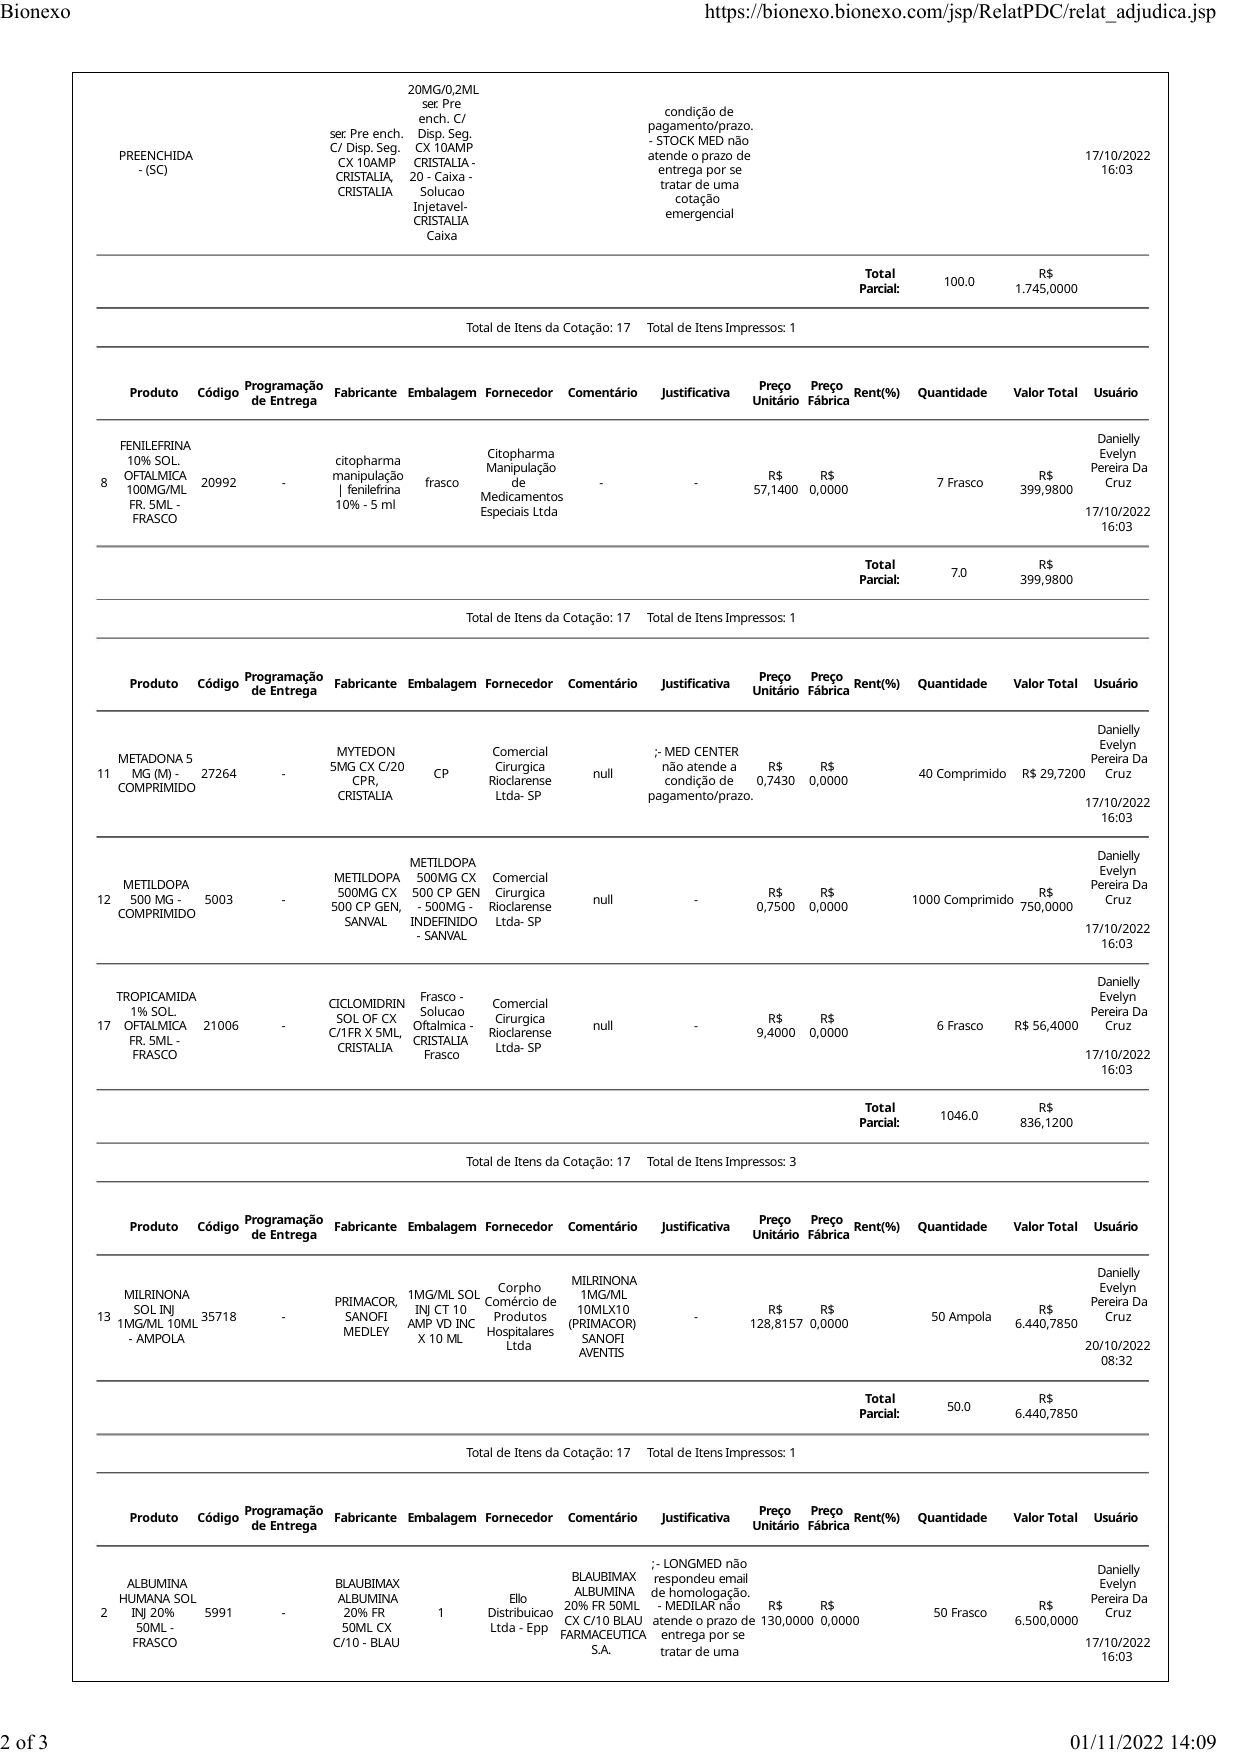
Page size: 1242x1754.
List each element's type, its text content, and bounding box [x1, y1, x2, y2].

text R$ [820, 468, 853, 483]
text emergencial [665, 207, 748, 221]
text 8 [100, 476, 126, 490]
text 17/10/2022 [1085, 1635, 1167, 1650]
text 40 Comprimido R$ 29,7200 [918, 767, 1100, 781]
text ;- MED CENTER [654, 745, 756, 759]
text Unitário Fábrica [752, 1227, 867, 1242]
text 6:03 [1108, 1063, 1151, 1077]
text 35718 [201, 1310, 254, 1324]
text 01/11/2022 14:09 [1070, 1731, 1242, 1754]
text 1.745,0000 [1015, 282, 1095, 296]
text SOL INJ [133, 1302, 209, 1317]
text Danielly [1097, 849, 1162, 863]
text de Entrega [251, 1518, 343, 1533]
text 5991 [204, 1606, 250, 1621]
text 2 [100, 1606, 126, 1621]
text Cirurgica [495, 886, 567, 900]
text ALBUMINA [127, 1577, 208, 1592]
text MILRINONA [124, 1288, 209, 1302]
text 836,1200 [1020, 1116, 1090, 1130]
text Total [865, 558, 923, 573]
text pagamento/prazo. [648, 788, 763, 803]
text Danielly [1097, 1266, 1162, 1281]
text Cruz [1105, 1310, 1148, 1324]
text ALBUMINA [338, 1592, 417, 1606]
text 6.440,7850 [1015, 1317, 1095, 1332]
text 128,8157 0,0000 [749, 1317, 864, 1332]
text FRASCO [132, 512, 198, 527]
text R$ [768, 1012, 801, 1026]
text Total de Itens da Cotação: 17 Total de Itens Impressos: 1 [466, 611, 804, 626]
text - [694, 1019, 717, 1033]
text citopharma [335, 454, 417, 468]
text FARMACEUTICA entrega por se [560, 1628, 759, 1643]
text Rioclarense [488, 774, 567, 788]
text MG/ML 10ML [142, 1317, 209, 1332]
text AMP VD INC [415, 1317, 493, 1332]
text 5 [337, 886, 363, 900]
text 6 Frasco [937, 1019, 999, 1033]
text Valor Total Usuário [1013, 386, 1157, 401]
text de Entrega [251, 1227, 343, 1242]
text 046.0 [947, 1109, 996, 1123]
text Cirurgica [495, 1012, 567, 1026]
text Fabricante Embalagem Fornecedor Comentário [334, 677, 661, 691]
text 7/10/2022 [1092, 796, 1167, 810]
text R$ 56,4000 [1014, 1019, 1095, 1033]
text MG CX C/20 [355, 759, 418, 774]
text Comercial [492, 997, 567, 1012]
text Programação [244, 1504, 343, 1518]
text R$ [1038, 267, 1071, 282]
text Danielly [1097, 432, 1162, 446]
text 7/10/2022 [1092, 922, 1167, 936]
text Rent(%) Quantidade [853, 1511, 1013, 1526]
text 6:03 [1108, 810, 1151, 825]
text - [599, 476, 622, 490]
text INJ 20% [131, 1606, 204, 1621]
text Pereira Da [1090, 878, 1162, 893]
text C/10 - BLAU [333, 1635, 416, 1650]
text CP [433, 767, 466, 781]
text 9,4000 0,0000 [756, 1026, 864, 1041]
text SANOFI [345, 1310, 415, 1324]
text PREENCHIDA [119, 148, 208, 163]
text Preço [810, 379, 863, 393]
text R$ [1038, 1101, 1090, 1116]
text Unitário Fábrica [752, 393, 867, 408]
text Programação [244, 379, 343, 393]
text MG (M) - [131, 767, 201, 781]
text R$ [820, 1012, 853, 1026]
text R$ [820, 886, 853, 900]
text CRISTALIA [337, 185, 414, 199]
text HUMANA SOL [119, 1592, 208, 1606]
text CRISTALIA [422, 1033, 489, 1048]
text R$ [1038, 558, 1090, 573]
text 17/10/2022 [1085, 148, 1167, 163]
text Evelyn [1099, 447, 1162, 461]
text Especiais Ltda [480, 505, 575, 519]
text 57,1400 0,0000 [753, 483, 864, 497]
text METILDOPA [409, 856, 492, 871]
text Produtos [493, 1310, 569, 1324]
text pagamento/prazo. [648, 119, 763, 134]
text Justificativa [662, 1511, 753, 1526]
text - [416, 929, 439, 944]
text 00.0 [950, 274, 993, 289]
text Evelyn [1099, 990, 1162, 1004]
text Preço [810, 1504, 863, 1518]
text % SOL. [137, 1004, 196, 1019]
text FR. 5ML - [129, 1033, 253, 1048]
text 1MG/ML [580, 1288, 654, 1302]
text Caixa [426, 228, 489, 243]
text INJ CT 10 [415, 1302, 493, 1317]
text Rent(%) Quantidade [853, 1220, 1013, 1235]
text Produto [129, 1220, 197, 1235]
text Cruz [1105, 1019, 1162, 1033]
text - [694, 1310, 717, 1324]
text 20/10/2022 [1085, 1339, 1167, 1353]
text Oftalmica - [422, 1019, 489, 1033]
text 1 [126, 483, 151, 497]
text METILDOPA [123, 878, 210, 893]
text C/1FR X 5ML, [328, 1026, 422, 1041]
text 20992 [201, 476, 254, 490]
text Pereira Da [1090, 1592, 1162, 1606]
text Ltda - Epp [490, 1621, 564, 1635]
text 1 [97, 893, 122, 907]
text Total de Itens da Cotação: 17 Total de Itens Impressos: 1 [466, 1445, 804, 1460]
text Evelyn [1099, 1281, 1162, 1295]
text Ltda- SP [495, 915, 567, 929]
text Justificativa [662, 1220, 753, 1235]
text SANOFI [582, 1332, 654, 1346]
text 0% FR 50ML - MEDILAR não [571, 1599, 759, 1613]
text R$ [768, 468, 801, 483]
text - [648, 134, 672, 148]
text 0.0 [954, 1399, 989, 1414]
text MILRINONA [571, 1273, 653, 1288]
text 17/10/2022 [1085, 505, 1167, 519]
text 0,7430 0,0000 [756, 774, 864, 788]
text Danielly [1097, 975, 1162, 990]
text 00MG CX 500 CP GEN [363, 886, 494, 900]
text de Entrega [251, 684, 343, 699]
text 399,9800 [1020, 573, 1090, 587]
text Produto [129, 386, 197, 401]
text COMPRIMIDO [118, 907, 210, 922]
text 5 [331, 900, 363, 914]
text R$ [768, 1599, 801, 1613]
text AMPOLA [136, 1332, 199, 1346]
text 0,7500 0,0000 [756, 900, 864, 914]
text https://bionexo.bionexo.com/jsp/RelatPDC/relat_adjudica.jsp [704, 0, 1242, 23]
text null [593, 893, 630, 907]
text Comercial [492, 745, 567, 759]
text Cruz [1105, 767, 1148, 781]
text 00MG/ML [151, 483, 205, 497]
text Ltda [506, 1339, 569, 1353]
text Citopharma [487, 447, 575, 461]
text R$ [1038, 886, 1090, 900]
picture [73, 73, 1168, 1681]
text MEDLEY [343, 1324, 415, 1339]
text 10% - 5 ml [335, 498, 417, 512]
text Danielly [1097, 723, 1162, 737]
text Programação [244, 670, 343, 684]
text Código [197, 386, 257, 401]
text Rent(%) Quantidade [853, 386, 1013, 401]
text Parcial: [859, 1407, 923, 1421]
text MYTEDON [336, 745, 418, 759]
text 2 [0, 1731, 16, 1754]
text entrega por se [658, 163, 763, 177]
text Rioclarense [488, 900, 567, 914]
text Frasco [423, 1048, 489, 1063]
text não atende a [662, 759, 756, 774]
text Danielly [1097, 1562, 1162, 1577]
text 6.500,0000 [1014, 1613, 1095, 1628]
text CRISTALIA [337, 788, 414, 803]
text R$ [1038, 1392, 1071, 1407]
text 00 CP GEN, - 500MG - [363, 900, 488, 914]
text 7.0 [951, 565, 986, 580]
text Injetavel- [413, 199, 489, 214]
text Pereira Da [1090, 1004, 1162, 1019]
text SOL OF CX [336, 1012, 422, 1026]
text Cruz [1105, 893, 1162, 907]
text Ltda- SP [495, 1041, 567, 1055]
text Total [865, 1392, 923, 1407]
text 7 Frasco [937, 476, 999, 490]
text 1000 Comprimido [912, 893, 1024, 907]
text 1 [117, 1317, 142, 1332]
text 0ML - [143, 1621, 191, 1635]
text METADONA 5 [118, 752, 210, 767]
text 0MG/0,2ML [414, 83, 494, 97]
text - [694, 476, 717, 490]
text 1 [104, 767, 129, 781]
text R$ [768, 1302, 801, 1317]
text 1 [437, 1606, 462, 1621]
text 750,0000 [1020, 900, 1090, 914]
text X 10 ML [418, 1332, 493, 1346]
text CRISTALIA, 20 - Caixa - [335, 170, 493, 185]
text OFTALMICA 21006 [123, 1019, 253, 1033]
text manipulação [332, 468, 417, 483]
text Medicamentos [480, 490, 575, 505]
text Valor Total Usuário [1013, 677, 1157, 691]
text - [281, 893, 304, 907]
text Parcial: [859, 1116, 923, 1130]
text 6:03 [1108, 1650, 1151, 1664]
text Código [197, 1220, 257, 1235]
text Distribuicao [487, 1606, 568, 1621]
text - [281, 1019, 304, 1033]
text condição de [664, 104, 763, 119]
text 500 MG - [130, 893, 204, 907]
text Hospitalares [493, 1324, 569, 1339]
text Justificativa [662, 677, 753, 691]
text 5 [329, 759, 355, 774]
text - [281, 1310, 304, 1324]
text 5003 [204, 893, 250, 907]
text Rent(%) Quantidade [853, 677, 1013, 691]
text Cruz [1105, 1606, 1148, 1621]
text cotação [675, 192, 763, 207]
text Pereira Da [1090, 1295, 1162, 1310]
text Total de Itens da Cotação: 17 Total de Itens Impressos: 3 [466, 1154, 804, 1169]
text CX 10AMP CRISTALIA - [338, 156, 493, 170]
text R$ [768, 759, 801, 774]
text de [511, 476, 575, 490]
text Pereira Da [1090, 461, 1162, 476]
text CPR, [352, 774, 418, 788]
text Manipulação [486, 461, 575, 476]
text Fabricante Embalagem Fornecedor Comentário [334, 386, 661, 401]
text 20% FR [343, 1606, 417, 1621]
text FR. 5ML - [129, 498, 198, 512]
text Justificativa [662, 386, 753, 401]
text Unitário Fábrica [752, 684, 867, 699]
text Total de Itens da Cotação: 17 Total de Itens Impressos: 1 [466, 320, 804, 335]
text - LONGMED não [656, 1557, 759, 1571]
text tratar de uma [660, 177, 763, 192]
text - [694, 893, 717, 907]
text Frasco - [420, 990, 489, 1004]
text de Entrega [251, 393, 343, 408]
text 6.440,7850 [1015, 1407, 1095, 1421]
text 17/10/2022 [1085, 1048, 1167, 1063]
text Parcial: [859, 282, 923, 296]
text Solucao [422, 1004, 489, 1019]
text Fabricante Embalagem Fornecedor Comentário [334, 1511, 661, 1526]
text 1 [97, 1019, 122, 1033]
text Fabricante Embalagem Fornecedor Comentário [334, 1220, 661, 1235]
text Preço [758, 1213, 810, 1227]
text Código [197, 677, 257, 691]
text FENILEFRINA [119, 439, 210, 454]
text R$ [1038, 1302, 1071, 1317]
text Comércio de [493, 1295, 569, 1310]
text R$ [820, 1599, 853, 1613]
text Produto [129, 1511, 197, 1526]
text ser. Pre ench. Disp. Seg. [329, 126, 493, 141]
text | fenilefrina [337, 483, 417, 497]
text AVENTIS [579, 1346, 645, 1361]
text FRASCO [132, 1048, 194, 1063]
text ser. Pre [422, 97, 494, 112]
text 50ML CX [342, 1621, 407, 1635]
text BLAUBIMAX [335, 1577, 417, 1592]
text 8:32 [1108, 1354, 1151, 1368]
text Preço [758, 670, 810, 684]
text 50 Ampola [931, 1310, 1006, 1324]
text Ltda- SP [495, 788, 567, 803]
text de homologação. [651, 1586, 760, 1601]
text Preço [810, 1213, 863, 1227]
text respondeu email [653, 1572, 760, 1586]
text Solucao [420, 185, 489, 199]
text Preço [758, 1504, 810, 1518]
text Evelyn [1099, 1577, 1162, 1592]
text - [281, 767, 304, 781]
text atende o prazo de [648, 148, 763, 163]
text CICLOMIDRIN [328, 997, 422, 1012]
text Total [865, 267, 923, 282]
text TROPICAMIDA [116, 990, 212, 1004]
text BLAUBIMAX [571, 1570, 653, 1584]
text R$ [820, 759, 853, 774]
text Código [197, 1511, 257, 1526]
text Programação [244, 1213, 343, 1227]
text COMPRIMIDO [118, 781, 210, 796]
text Parcial: [859, 573, 923, 587]
text frasco [425, 476, 476, 490]
text METILDOPA 500MG CX [333, 871, 492, 885]
text FRASCO [132, 1635, 194, 1650]
text Total [865, 1101, 923, 1116]
text null [593, 1019, 630, 1033]
text Preço [758, 379, 810, 393]
text Evelyn [1099, 864, 1162, 878]
text Produto [129, 677, 197, 691]
text 16:03 [1101, 937, 1167, 951]
text Cruz [1105, 476, 1148, 490]
text ench. C/ [418, 112, 482, 126]
text Bionexo [0, 0, 96, 23]
text 6:03 [1108, 519, 1151, 534]
text of 3 [16, 1731, 74, 1754]
text Cirurgica [495, 759, 567, 774]
text Comercial [492, 871, 567, 885]
text R$ [1038, 1599, 1071, 1613]
text Valor Total Usuário [1013, 1220, 1157, 1235]
text Preço [810, 670, 863, 684]
text STOCK MED não [672, 134, 763, 148]
text S.A. [591, 1643, 631, 1657]
text R$ [1038, 468, 1090, 483]
text 27264 [201, 767, 254, 781]
text 50 Frasco [933, 1606, 1003, 1621]
text 0% SOL. [133, 454, 205, 468]
text C/ Disp. Seg. CX 10AMP [329, 141, 493, 156]
text R$ [820, 1302, 853, 1317]
text 10MLX10 [577, 1302, 654, 1317]
text SANVAL INDEFINIDO [344, 915, 494, 929]
text PRIMACOR, [334, 1295, 415, 1310]
text Ello [509, 1592, 546, 1606]
text - (SC) [138, 163, 208, 177]
text tratar de uma [660, 1644, 751, 1659]
text CX C/10 BLAU atende o prazo de 130,0000 0,0000 [564, 1613, 871, 1628]
text 16:03 [1101, 163, 1167, 177]
text condição de [664, 774, 756, 788]
text ALBUMINA [574, 1584, 653, 1599]
text Valor Total Usuário [1013, 1511, 1157, 1526]
text Pereira Da [1090, 752, 1162, 767]
text Rioclarense [488, 1026, 567, 1041]
text OFTALMICA [123, 468, 205, 483]
text (PRIMACOR) [568, 1317, 654, 1332]
text R$ [768, 886, 801, 900]
text CRISTALIA [413, 214, 489, 228]
text SANVAL [439, 929, 494, 944]
text - [282, 476, 305, 490]
text Evelyn [1099, 737, 1162, 752]
text 1MG/ML SOL [407, 1288, 493, 1302]
text null [593, 767, 630, 781]
text - [281, 1606, 304, 1621]
text 3 [104, 1310, 129, 1324]
text Unitário Fábrica [752, 1518, 867, 1533]
text CRISTALIA [337, 1041, 422, 1055]
text 399,9800 [1020, 483, 1090, 497]
text Corpho [498, 1281, 569, 1295]
